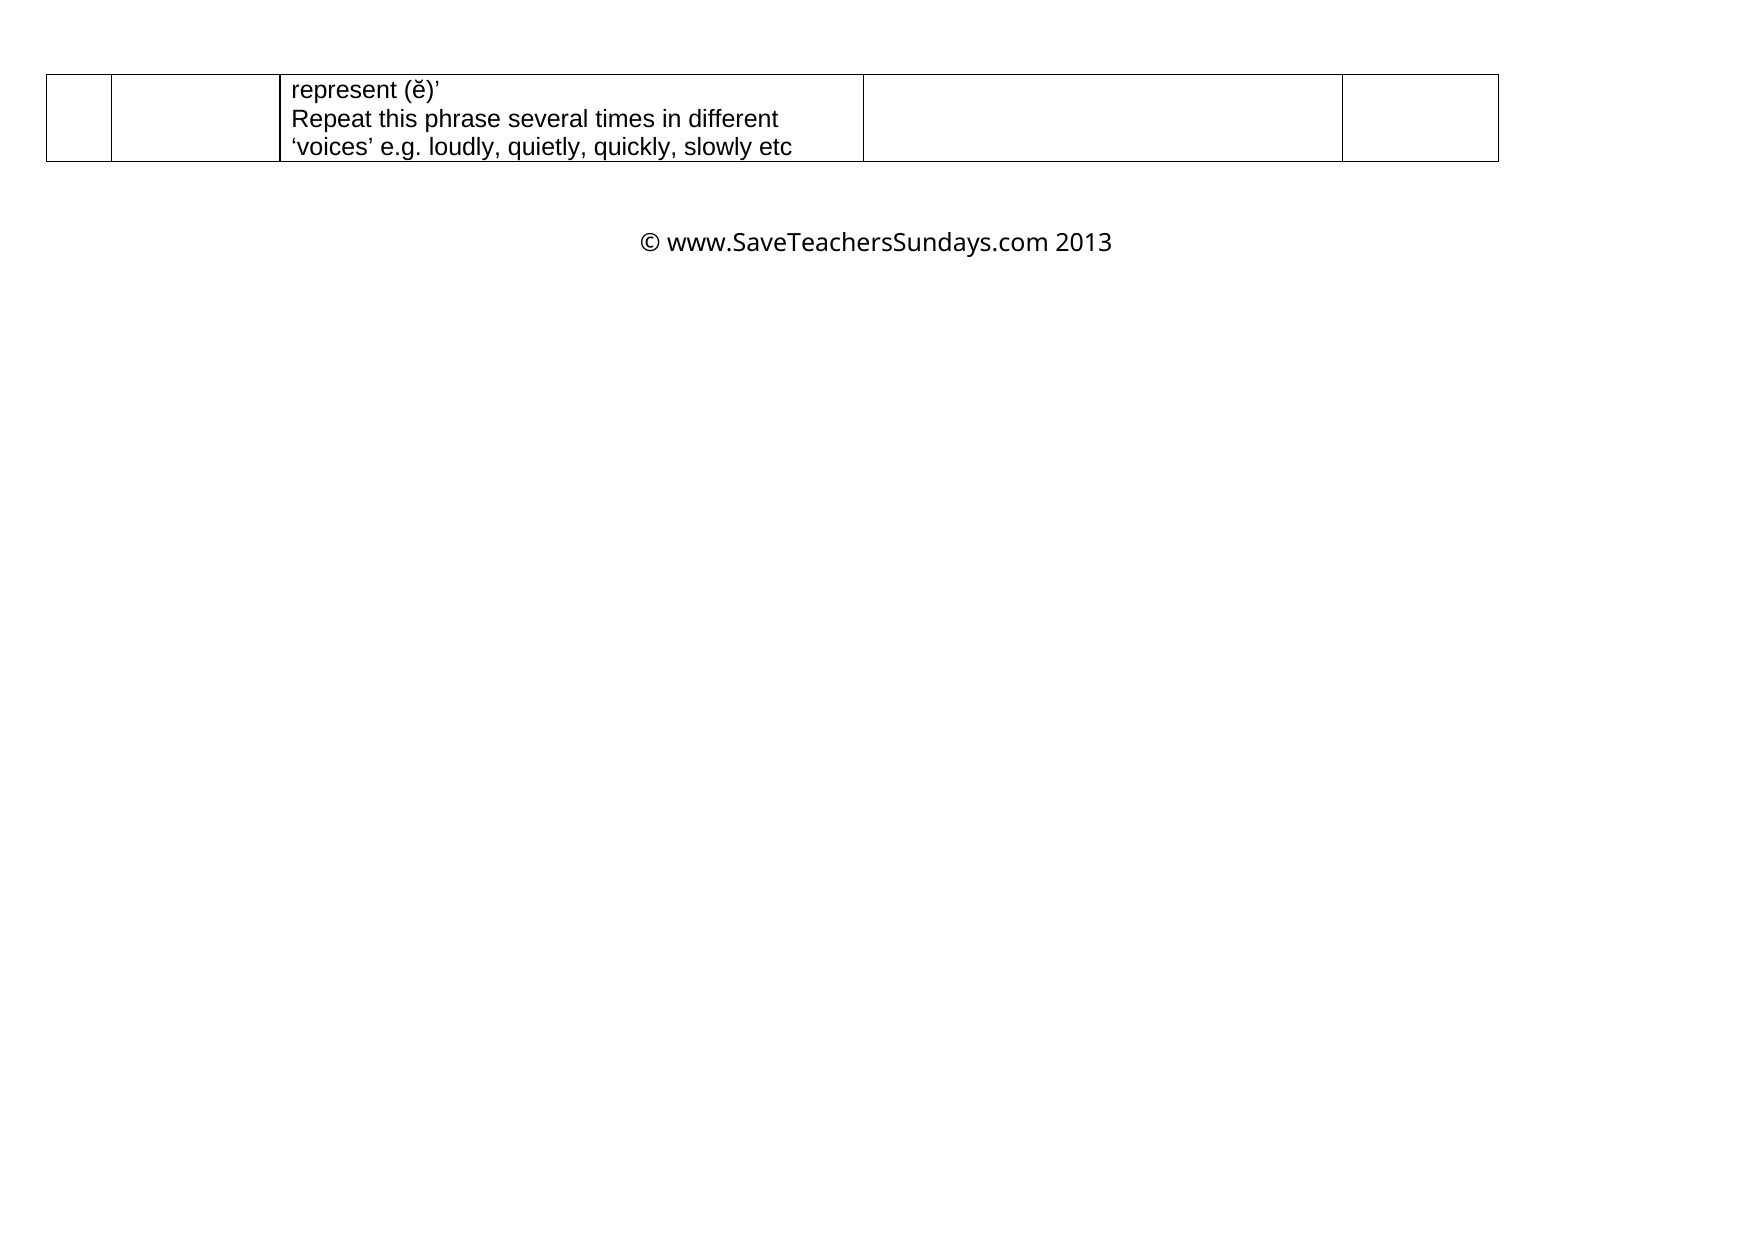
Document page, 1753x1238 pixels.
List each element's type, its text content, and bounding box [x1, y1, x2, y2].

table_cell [281, 75, 863, 161]
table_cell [1343, 75, 1498, 161]
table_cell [864, 75, 1342, 161]
table_cell [47, 75, 111, 161]
text © www.SaveTeachersSundays.com 2013 [150, 225, 1602, 259]
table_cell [112, 75, 279, 161]
